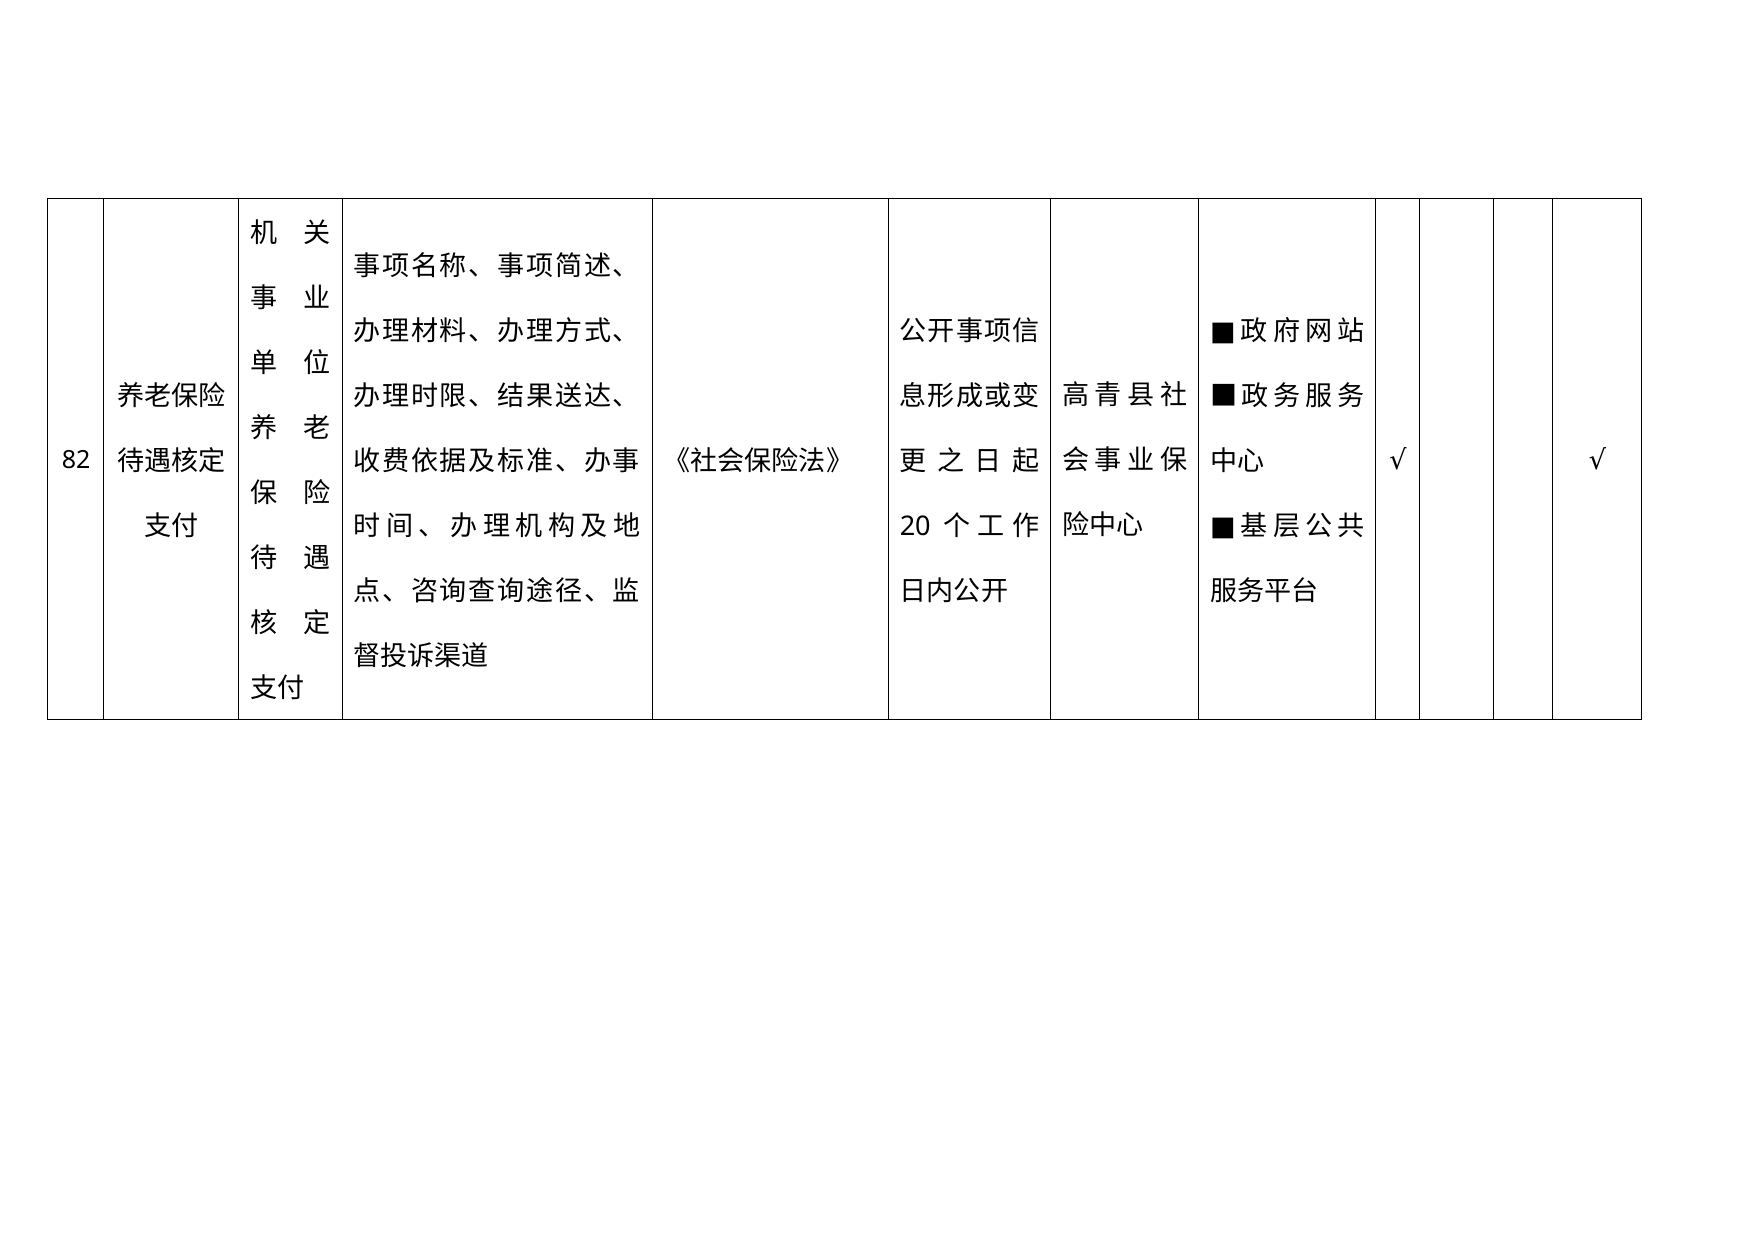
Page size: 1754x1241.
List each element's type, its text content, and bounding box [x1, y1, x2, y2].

table_cell 机关事业单位养老保险待遇核定支付 [239, 199, 342, 719]
table_cell √ [1376, 199, 1419, 719]
table_cell √ [1553, 199, 1641, 719]
table_cell [1420, 199, 1493, 719]
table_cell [889, 199, 1050, 719]
table_cell 高青县社会事业保险中心 [1051, 199, 1198, 719]
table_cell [1199, 199, 1375, 719]
table_cell 82 [48, 199, 103, 719]
table_cell [1494, 199, 1552, 719]
table_cell 《社会保险法》 [653, 199, 888, 719]
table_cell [343, 199, 652, 719]
table_cell 养老保险待遇核定支付 [104, 199, 238, 719]
